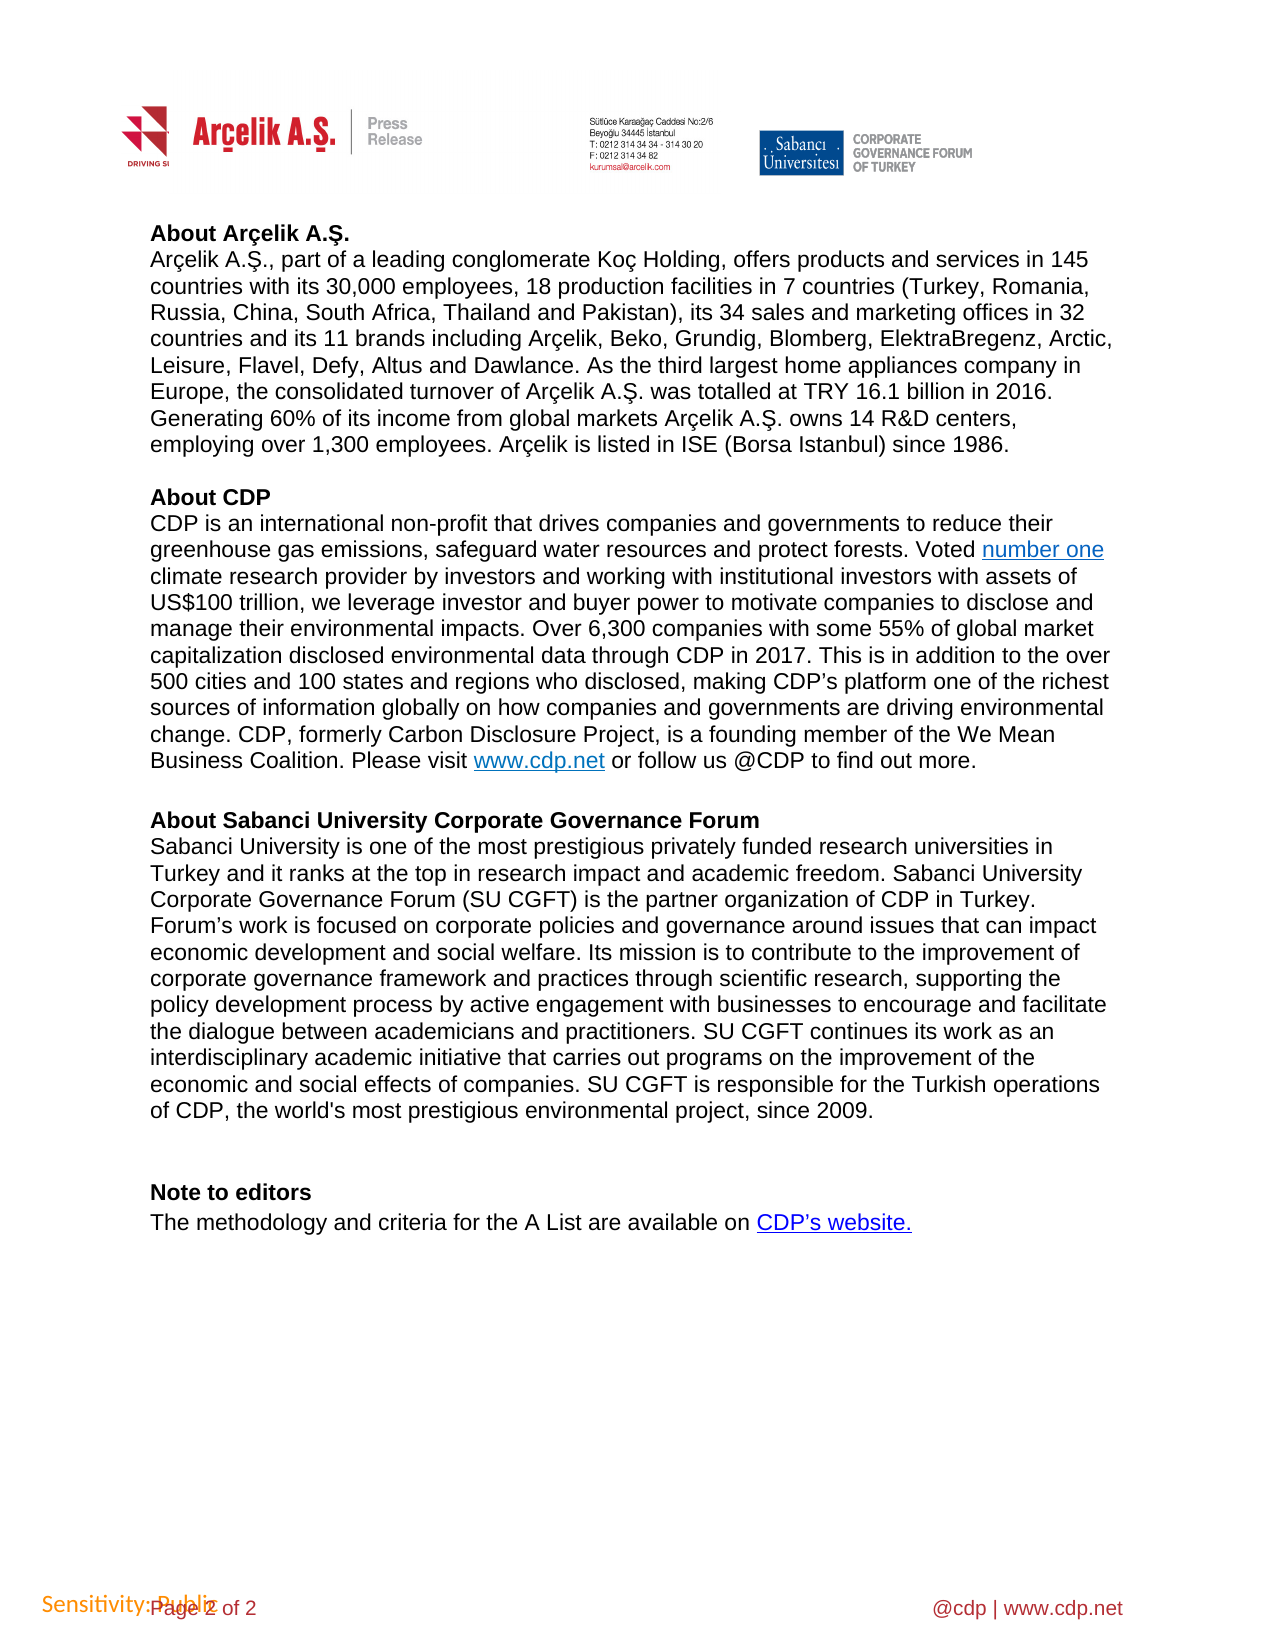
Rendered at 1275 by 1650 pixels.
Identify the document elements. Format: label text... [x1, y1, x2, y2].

text CDP is an international non-profit that drives companies and governments to reduce their greenhouse gas emissions, safeguard water resources and protect forests. Voted number one climate research provider by investors and working with institutional investors with assets of US$100 trillion, we leverage investor and buyer power to motivate companies to disclose and manage their environmental impacts. Over 6,300 companies with some 55% of global market capitalization disclosed environmental data through CDP in 2017. This is in addition to the over 500 cities and 100 states and regions who disclosed, making CDP’s platform one of the richest sources of information globally on how companies and governments are driving environmental change. CDP, formerly Carbon Disclosure Project, is a founding member of the We Mean Business Coalition. Please visit www.cdp.net or follow us @CDP to find out more. [150, 510, 1125, 773]
text Arçelik A.Ş., part of a leading conglomerate Koç Holding, offers products and services in 145 countries with its 30,000 employees, 18 production facilities in 7 countries (Turkey, Romania, [150, 246, 1125, 299]
text About Arçelik A.Ş. [150, 220, 1125, 246]
text Sabanci University is one of the most prestigious privately funded research universities in Turkey and it ranks at the top in research impact and academic freedom. Sabanci University Corporate Governance Forum (SU CGFT) is the partner organization of CDP in Turkey. Forum’s work is focused on corporate policies and governance around issues that can impact economic development and social welfare. Its mission is to contribute to the improvement of corporate governance framework and practices through scientific research, supporting the policy development process by active engagement with businesses to encourage and facilitate the dialogue between academicians and practitioners. SU CGFT continues its work as an interdisciplinary academic initiative that carries out programs on the improvement of the economic and social effects of companies. SU CGFT is responsible for the Turkish operations of CDP, the world's most prestigious environmental project, since 2009. [150, 833, 1125, 1123]
text Russia, China, South Africa, Thailand and Pakistan), its 34 sales and marketing offices in 32 countries and its 11 brands including Arçelik, Beko, Grundig, Blomberg, ElektraBregenz, Arctic, Leisure, Flavel, Defy, Altus and Dawlance. As the third largest home appliances company in Europe, the consolidated turnover of Arçelik A.Ş. was totalled at TRY 16.1 billion in 2016. Generating 60% of its income from global markets Arçelik A.Ş. owns 14 R&D centers, employing over 1,300 employees. Arçelik is listed in ISE (Borsa Istanbul) since 1986. [150, 299, 1125, 457]
picture [746, 111, 985, 194]
text Note to editors The methodology and criteria for the A List are available on CDP’s website. [150, 1179, 1125, 1235]
picture [120, 70, 722, 194]
text About CDP [150, 483, 1125, 510]
text About Sabanci University Corporate Governance Forum [150, 807, 1125, 833]
